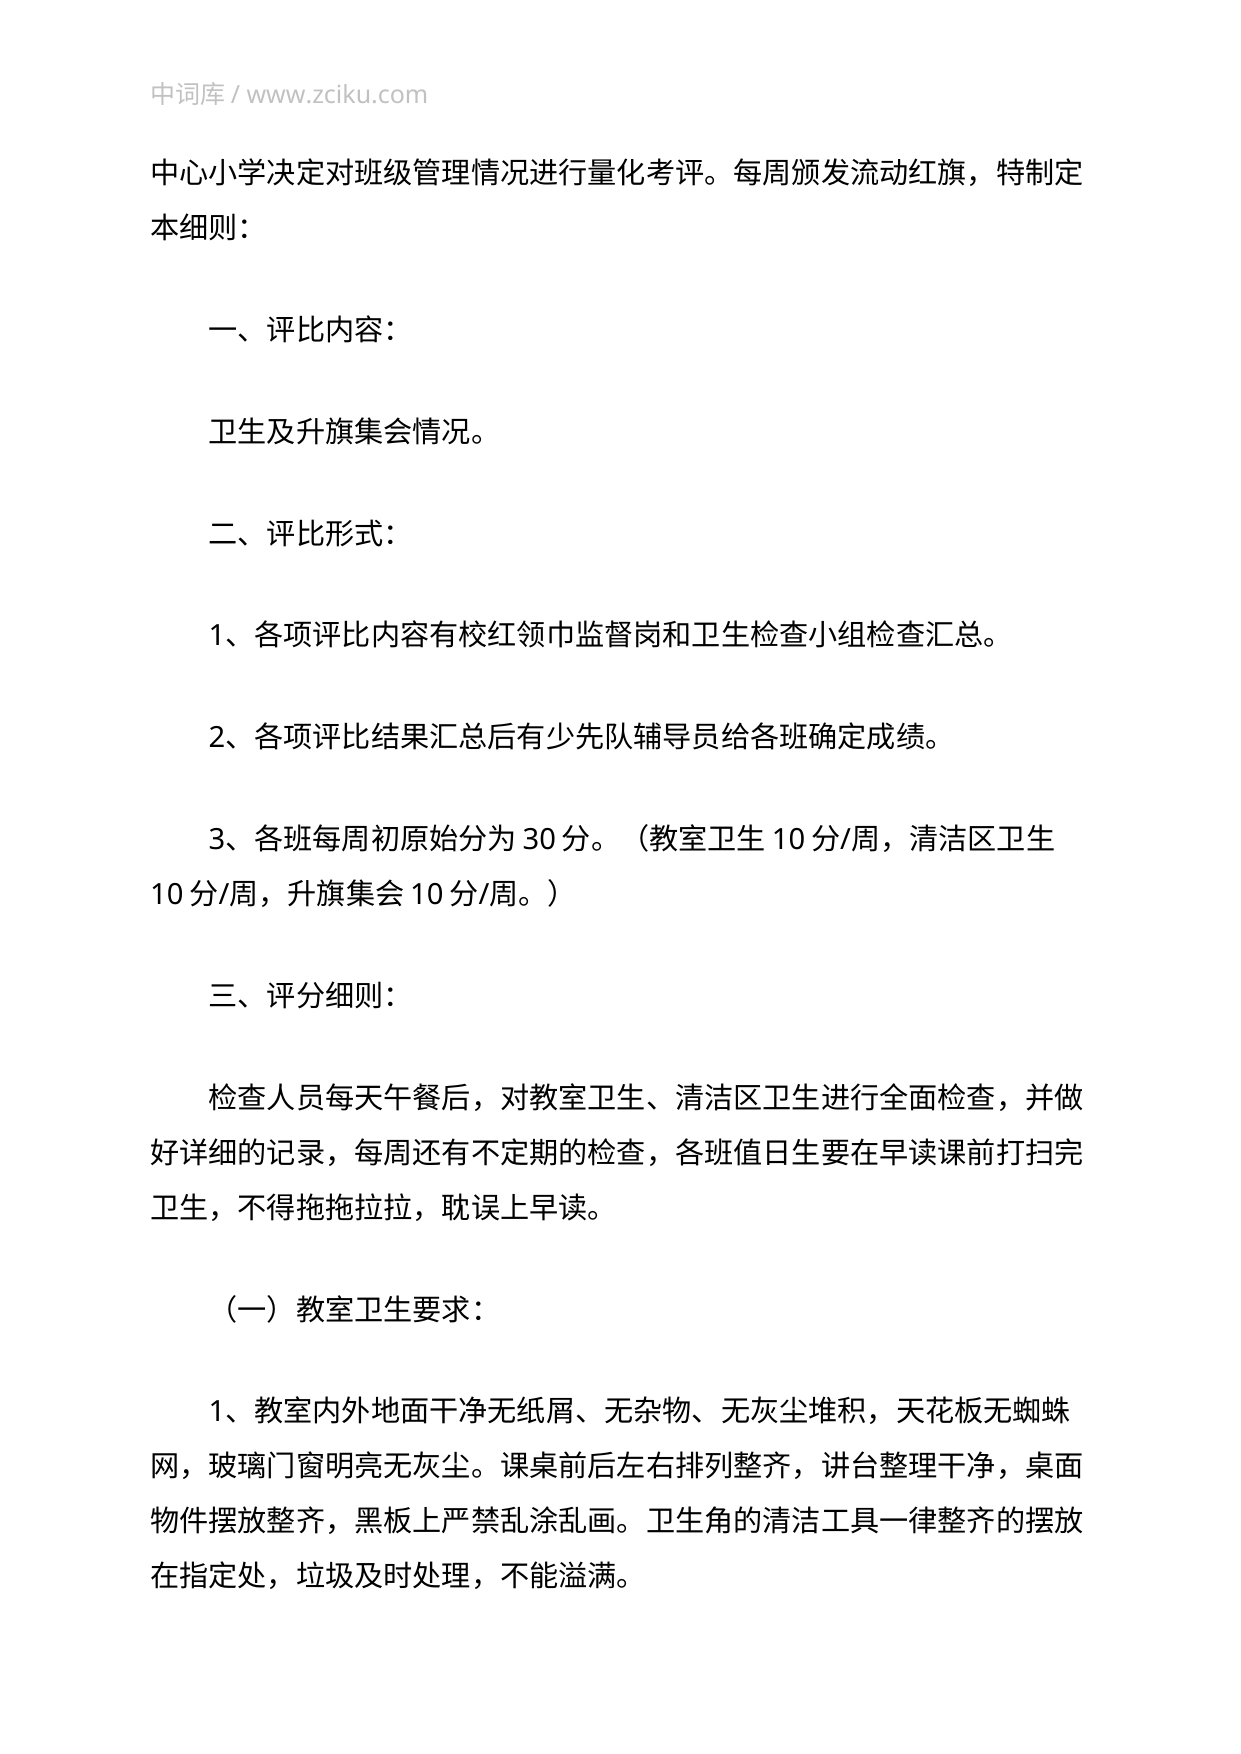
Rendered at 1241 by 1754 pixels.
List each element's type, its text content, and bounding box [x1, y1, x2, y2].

text 三、评分细则： [150, 973, 1090, 1015]
text 1、各项评比内容有校红领巾监督岗和卫生检查小组检查汇总。 [150, 612, 1090, 654]
text 二、评比形式： [150, 510, 1090, 552]
text 2、各项评比结果汇总后有少先队辅导员给各班确定成绩。 [150, 714, 1090, 756]
text （一）教室卫生要求： [150, 1286, 1090, 1328]
text 检查人员每天午餐后，对教室卫生、清洁区卫生进行全面检查，并做好详细的记录，每周还有不定期的检查，各班值日生要在早读课前打扫完卫生，不得拖拖拉拉，耽误上早读。 [150, 1075, 1090, 1227]
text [150, 150, 1090, 247]
text 3、各班每周初原始分为30分。（教室卫生10分/周，清洁区卫生10分/周，升旗集会10分/周。） [150, 816, 1090, 913]
text 卫生及升旗集会情况。 [150, 408, 1090, 451]
text 一、评比内容： [150, 307, 1090, 349]
text 1、教室内外地面干净无纸屑、无杂物、无灰尘堆积，天花板无蜘蛛网，玻璃门窗明亮无灰尘。课桌前后左右排列整齐，讲台整理干净，桌面物件摆放整齐，黑板上严禁乱涂乱画。卫生角的清洁工具一律整齐的摆放在指定处，垃圾及时处理，不能溢满。 [150, 1388, 1090, 1595]
